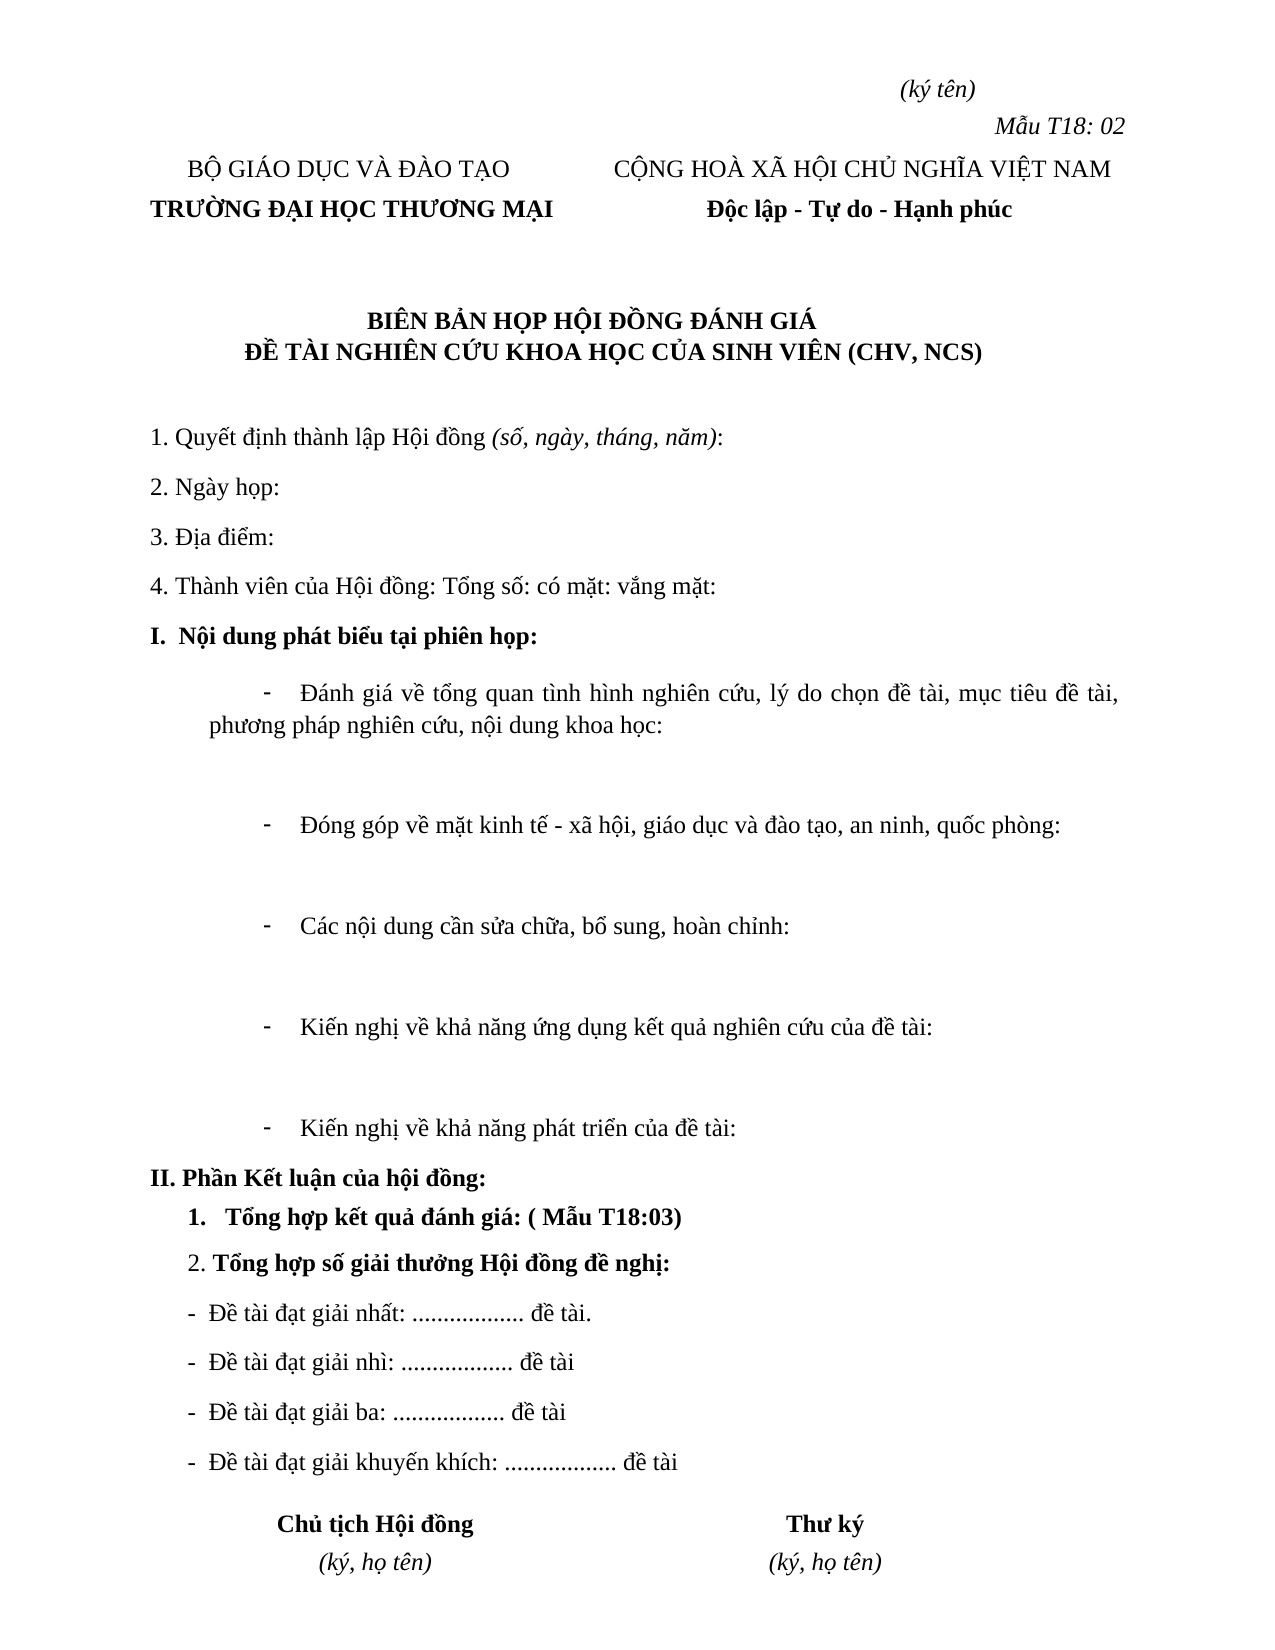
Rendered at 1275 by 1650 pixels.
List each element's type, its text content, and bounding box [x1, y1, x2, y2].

list Đóng góp về mặt kinh tế - xã hội, giáo dục và đào tạo, an ninh, quốc phòng: [209, 808, 1120, 841]
text I. Nội dung phát biểu tại phiên họp: [150, 621, 1125, 650]
list Các nội dung cần sửa chữa, bổ sung, hoàn chỉnh: [209, 908, 1120, 941]
table_header Chủ tịch Hội đồng (ký, họ tên) [150, 1497, 600, 1596]
text - Đề tài đạt giải nhì: .................. đề tài [187, 1347, 1125, 1376]
table_header Thư ký (ký, họ tên) [600, 1497, 1050, 1596]
list Đánh giá về tổng quan tình hình nghiên cứu, lý do chọn đề tài, mục tiêu đề tài, phương pháp nghiên cứu, nội dung khoa học: [209, 675, 1120, 739]
text BIÊN BẢN HỌP HỘI ĐỒNG ĐÁNH GIÁ [223, 306, 1119, 335]
list Kiến nghị về khả năng phát triển của đề tài: [209, 1110, 1120, 1143]
text TRƯỜNG ĐẠI HỌC THƯƠNG MẠI Độc lập - Tự do - Hạnh phúc [150, 194, 1125, 223]
text II. Phần Kết luận của hội đồng: [150, 1163, 1125, 1192]
text BỘ GIÁO DỤC VÀ ĐÀO TẠO CỘNG HOÀ XÃ HỘI CHỦ NGHĨA VIỆT NAM [148, 154, 1125, 182]
text - Đề tài đạt giải khuyến khích: .................. đề tài [187, 1447, 1125, 1476]
text 1. Quyết định thành lập Hội đồng (số, ngày, tháng, năm): [150, 422, 1125, 451]
text 2. Tổng hợp số giải thưởng Hội đồng đề nghị: [187, 1248, 1125, 1277]
text - Đề tài đạt giải nhất: .................. đề tài. [187, 1298, 1125, 1326]
list Tổng hợp kết quả đánh giá: ( Mẫu T18:03) [187, 1202, 1125, 1231]
text (ký tên) [750, 74, 1125, 103]
text 3. Địa điểm: [150, 522, 1125, 550]
text Mẫu T18: 02 [150, 111, 1125, 140]
text 2. Ngày họp: [150, 472, 1125, 501]
list Kiến nghị về khả năng ứng dụng kết quả nghiên cứu của đề tài: [209, 1009, 1120, 1042]
text 4. Thành viên của Hội đồng: Tổng số: có mặt: vắng mặt: [150, 571, 1125, 600]
text - Đề tài đạt giải ba: .................. đề tài [187, 1397, 1125, 1426]
text ĐỀ TÀI NGHIÊN CỨU KHOA HỌC CỦA SINH VIÊN (CHV, NCS) [244, 337, 1125, 366]
